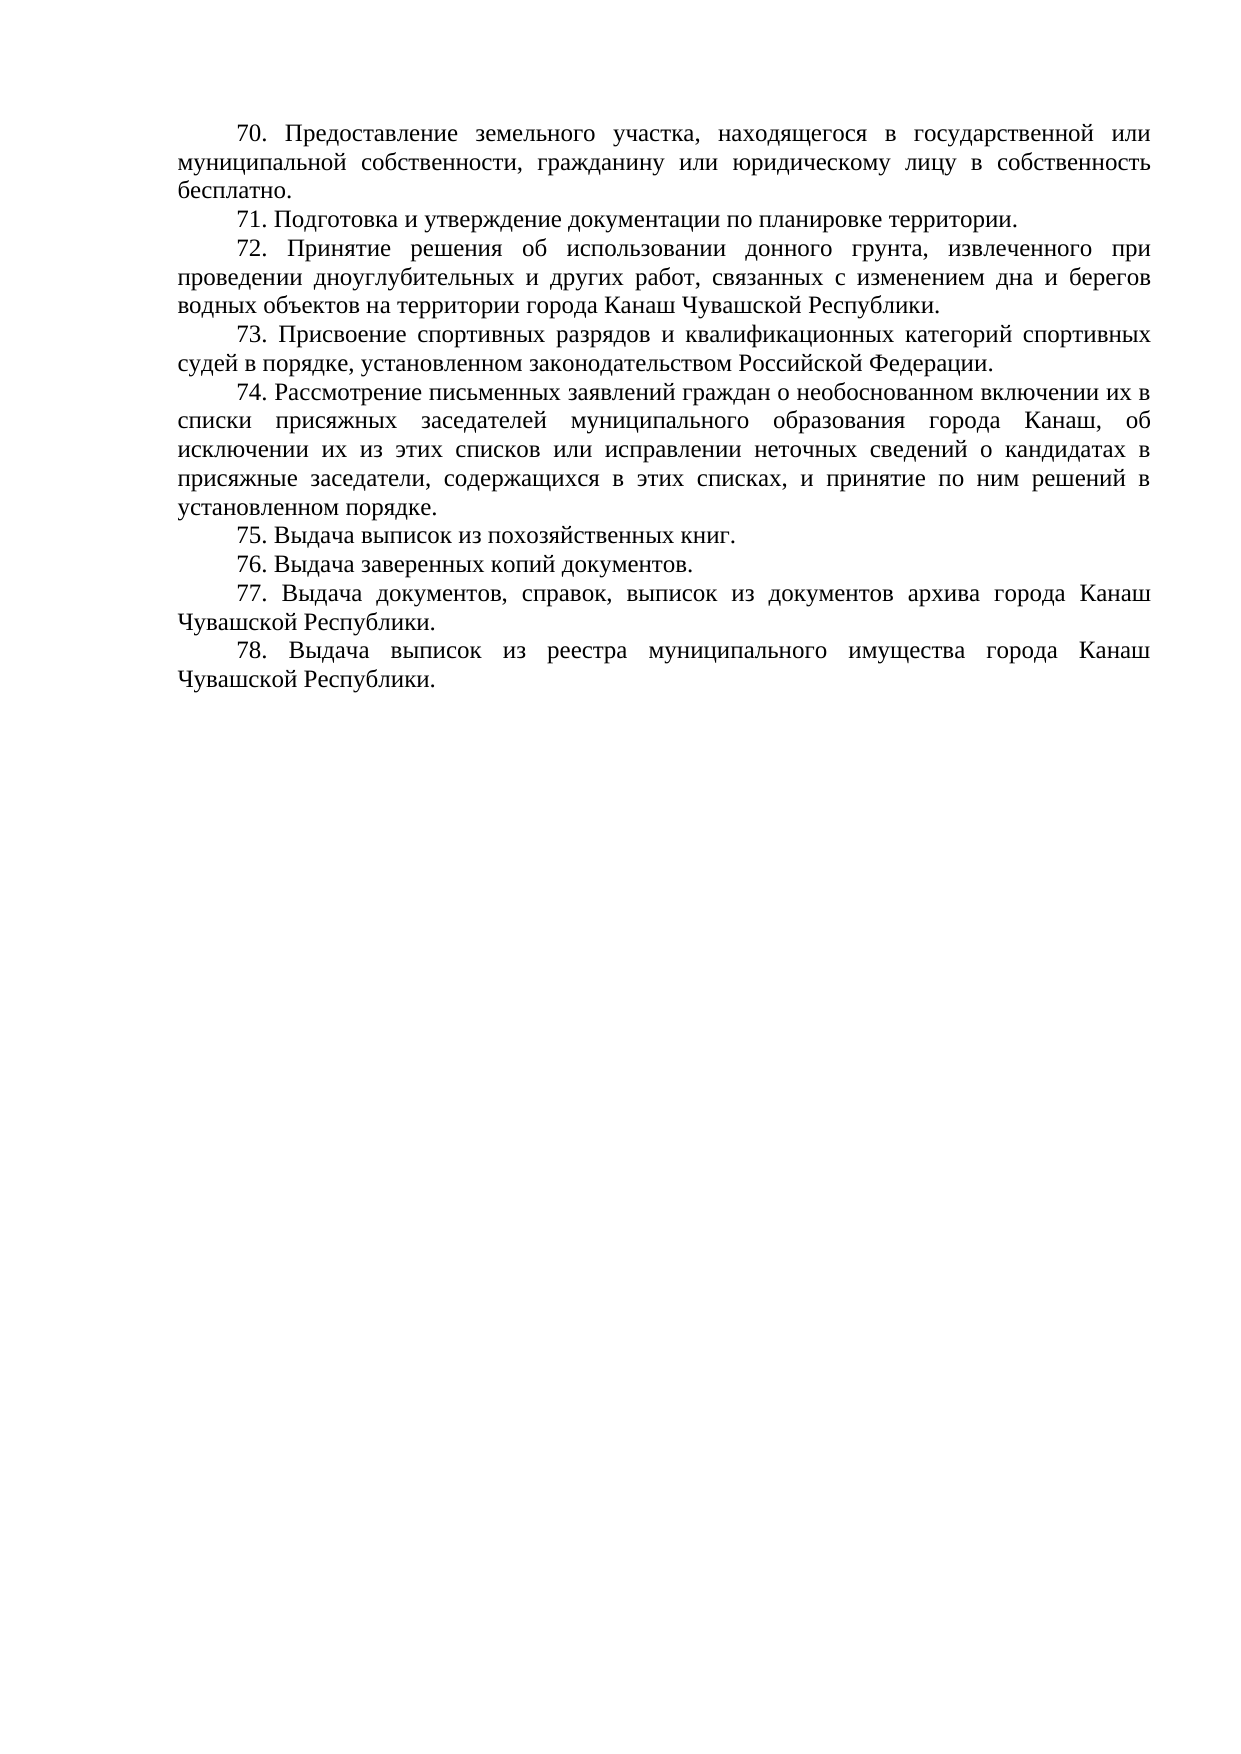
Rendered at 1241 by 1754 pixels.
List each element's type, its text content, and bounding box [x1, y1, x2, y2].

text 72. Принятие решения об использовании донного грунта, извлеченного при проведении дноуглубительных и других работ, связанных с изменением дна и берегов водных объектов на территории города Канаш Чувашской Республики. [177, 233, 1152, 319]
text 73. Присвоение спортивных разрядов и квалификационных категорий спортивных судей в порядке, установленном законодательством Российской Федерации. [177, 319, 1152, 377]
text 77. Выдача документов, справок, выписок из документов архива города Канаш Чувашской Республики. [177, 578, 1152, 636]
text 78. Выдача выписок из реестра муниципального имущества города Канаш Чувашской Республики. [177, 636, 1152, 693]
text 74. Рассмотрение письменных заявлений граждан о необоснованном включении их в списки присяжных заседателей муниципального образования города Канаш, об исключении их из этих списков или исправлении неточных сведений о кандидатах в присяжные заседатели, содержащихся в этих списках, и принятие по ним решений в установленном порядке. [177, 377, 1152, 521]
text 71. Подготовка и утверждение документации по планировке территории. [177, 204, 1152, 233]
text 75. Выдача выписок из похозяйственных книг. [177, 521, 1152, 549]
text 76. Выдача заверенных копий документов. [177, 549, 1152, 578]
text 70. Предоставление земельного участка, находящегося в государственной или муниципальной собственности, гражданину или юридическому лицу в собственность бесплатно. [177, 118, 1152, 204]
